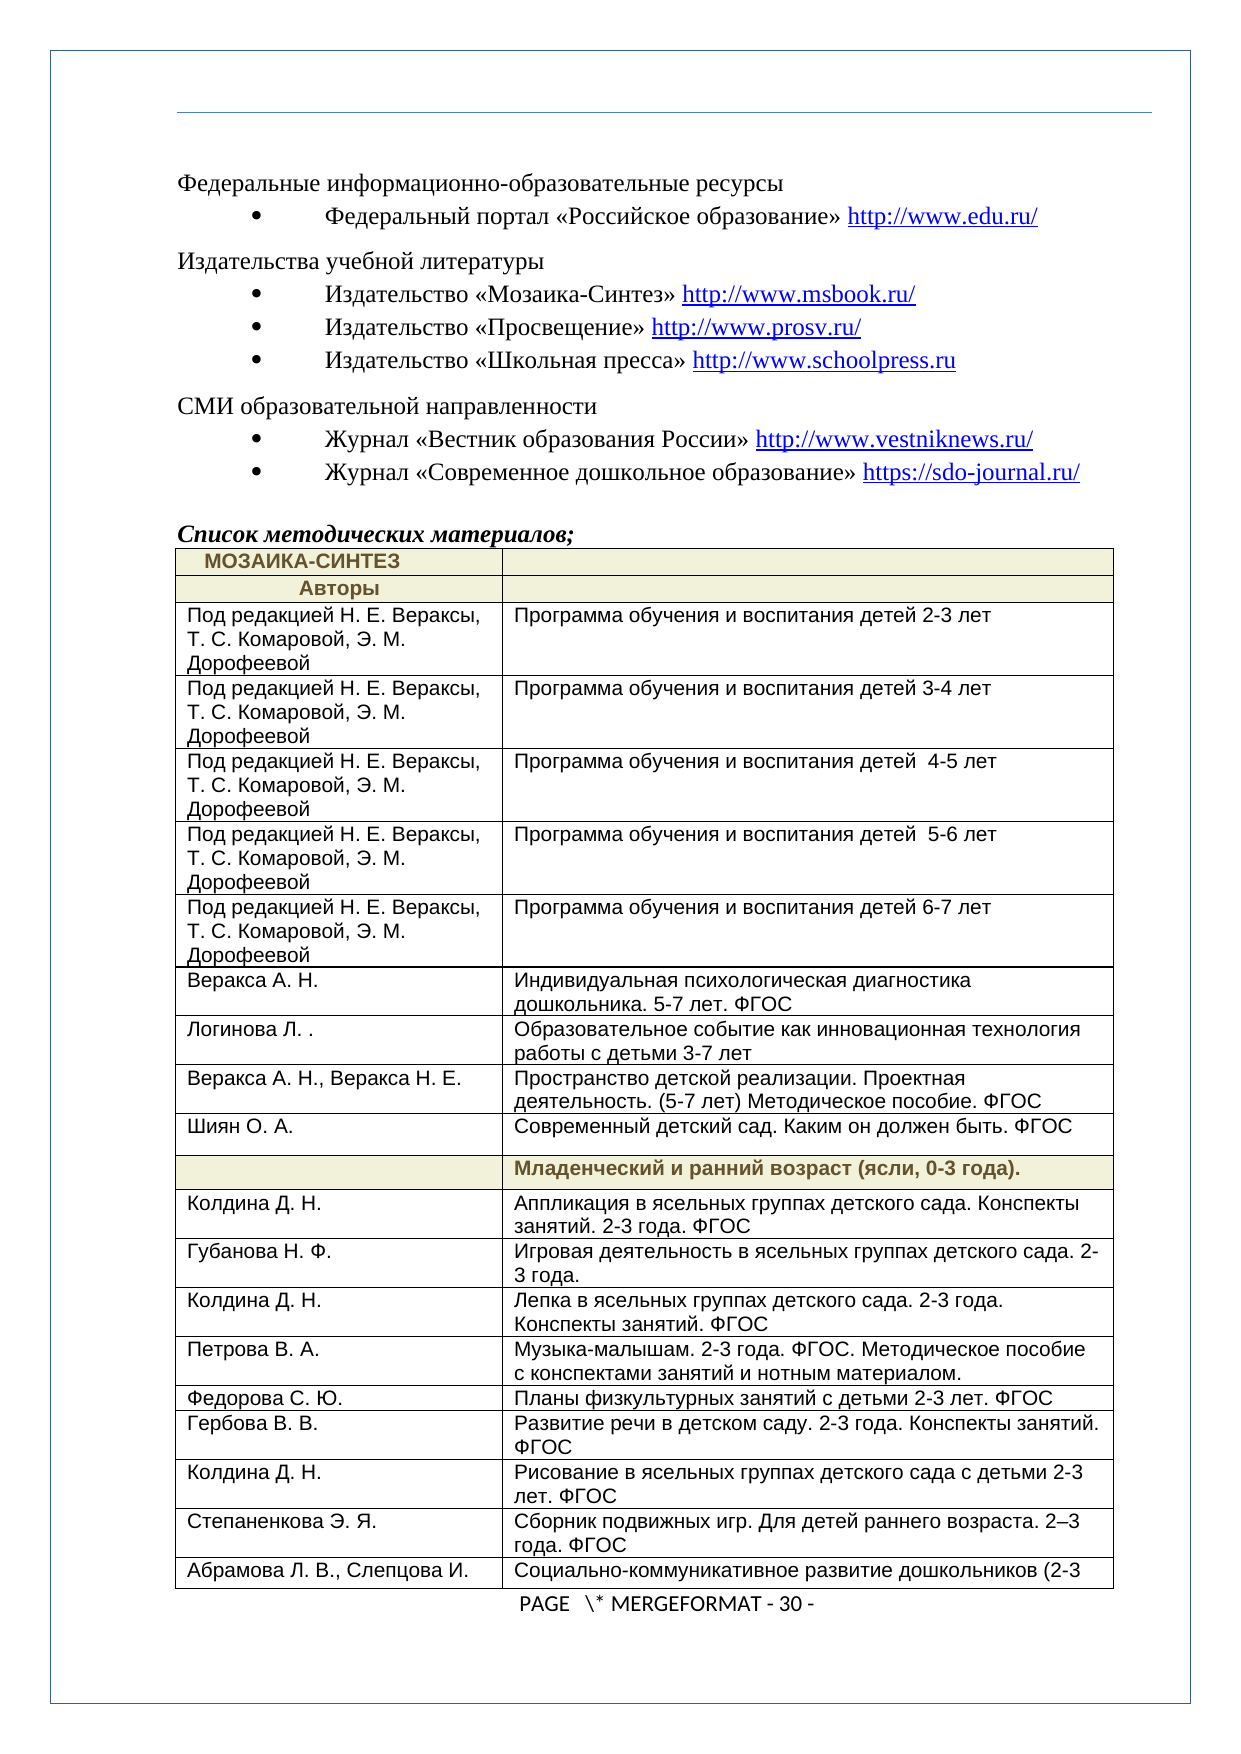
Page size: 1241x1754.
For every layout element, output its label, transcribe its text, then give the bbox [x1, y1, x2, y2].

table_cell Под редакцией Н. Е. Вераксы, Т. С. Комаровой, Э. М. Дорофеевой [176, 822, 502, 893]
table_cell Под редакцией Н. Е. Вераксы, Т. С. Комаровой, Э. М. Дорофеевой [176, 749, 502, 821]
table_cell Губанова Н. Ф. [176, 1239, 502, 1287]
table_cell Степаненкова Э. Я. [176, 1509, 502, 1557]
text Список методических материалов; [177, 519, 1152, 548]
table_cell Рисование в ясельных группах детского сада с детьми 2-3 лет. ФГОС [503, 1460, 1113, 1508]
table_cell Федорова С. Ю. [176, 1386, 502, 1410]
table_cell [503, 576, 1113, 602]
table_cell Программа обучения и воспитания детей 4-5 лет [503, 749, 1113, 821]
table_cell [176, 1558, 502, 1588]
table_cell Программа обучения и воспитания детей 3-4 лет [503, 676, 1113, 748]
text Федеральные информационно-образовательные ресурсы [177, 168, 1152, 197]
table_cell Веракса А. Н., Веракса Н. Е. [176, 1065, 502, 1113]
table_cell Колдина Д. Н. [176, 1460, 502, 1508]
table_cell Колдина Д. Н. [176, 1190, 502, 1238]
table_cell Авторы [176, 576, 502, 602]
list Издательство «Просвещение» http://www.prosv.ru/ [252, 312, 1152, 341]
table_cell Гербова В. В. [176, 1411, 502, 1459]
text Издательства учебной литературы [177, 246, 1152, 275]
text СМИ образовательной направленности [177, 391, 1152, 420]
table_header МОЗАИКА-СИНТЕЗ [176, 549, 502, 575]
table_cell Программа обучения и воспитания детей 6-7 лет [503, 895, 1113, 966]
table_cell Пространство детской реализации. Проектная деятельность. (5-7 лет) Методическое пособие. ФГОС [503, 1065, 1113, 1113]
table_cell Лепка в ясельных группах детского сада. 2-3 года. Конспекты занятий. ФГОС [503, 1288, 1113, 1336]
table_cell Музыка-малышам. 2-3 года. ФГОС. Методическое пособие с конспектами занятий и нотным материалом. [503, 1337, 1113, 1385]
table_cell Сборник подвижных игр. Для детей раннего возраста. 2–3 года. ФГОС [503, 1509, 1113, 1557]
table_cell Образовательное событие как инновационная технология работы с детьми 3-7 лет [503, 1016, 1113, 1064]
list Издательство «Мозаика-Синтез» http://www.msbook.ru/ [252, 279, 1152, 308]
table_cell Игровая деятельность в ясельных группах детского сада. 2-3 года. [503, 1239, 1113, 1287]
table_cell Под редакцией Н. Е. Вераксы, Т. С. Комаровой, Э. М. Дорофеевой [176, 603, 502, 675]
table_cell Под редакцией Н. Е. Вераксы, Т. С. Комаровой, Э. М. Дорофеевой [176, 676, 502, 748]
table_cell Под редакцией Н. Е. Вераксы, Т. С. Комаровой, Э. М. Дорофеевой [176, 895, 502, 966]
table_cell Программа обучения и воспитания детей 2-3 лет [503, 603, 1113, 675]
table_cell Планы физкультурных занятий с детьми 2-3 лет. ФГОС [503, 1386, 1113, 1410]
table_cell Индивидуальная психологическая диагностика дошкольника. 5-7 лет. ФГОС [503, 968, 1113, 1015]
table_cell Современный детский сад. Каким он должен быть. ФГОС [503, 1114, 1113, 1155]
list Журнал «Вестник образования России» http://www.vestniknews.ru/ [252, 424, 1152, 453]
list Федеральный портал «Российское образование» http://www.edu.ru/ [252, 201, 1152, 230]
table_cell Колдина Д. Н. [176, 1288, 502, 1336]
table_cell Программа обучения и воспитания детей 5-6 лет [503, 822, 1113, 893]
list Журнал «Современное дошкольное образование» https://sdo-journal.ru/ [252, 457, 1152, 486]
table_cell Логинова Л. . [176, 1016, 502, 1064]
table_cell Младенческий и ранний возраст (ясли, 0-3 года). [503, 1156, 1113, 1189]
table_cell Шиян О. А. [176, 1114, 502, 1155]
table_cell Петрова В. А. [176, 1337, 502, 1385]
table_header [503, 549, 1113, 575]
list Издательство «Школьная пресса» http://www.schoolpress.ru [252, 346, 1152, 374]
table_cell Веракса А. Н. [176, 968, 502, 1015]
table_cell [503, 1558, 1113, 1588]
table_cell Развитие речи в детском саду. 2-3 года. Конспекты занятий. ФГОС [503, 1411, 1113, 1459]
table_cell [176, 1156, 502, 1189]
table_cell Аппликация в ясельных группах детского сада. Конспекты занятий. 2-3 года. ФГОС [503, 1190, 1113, 1238]
